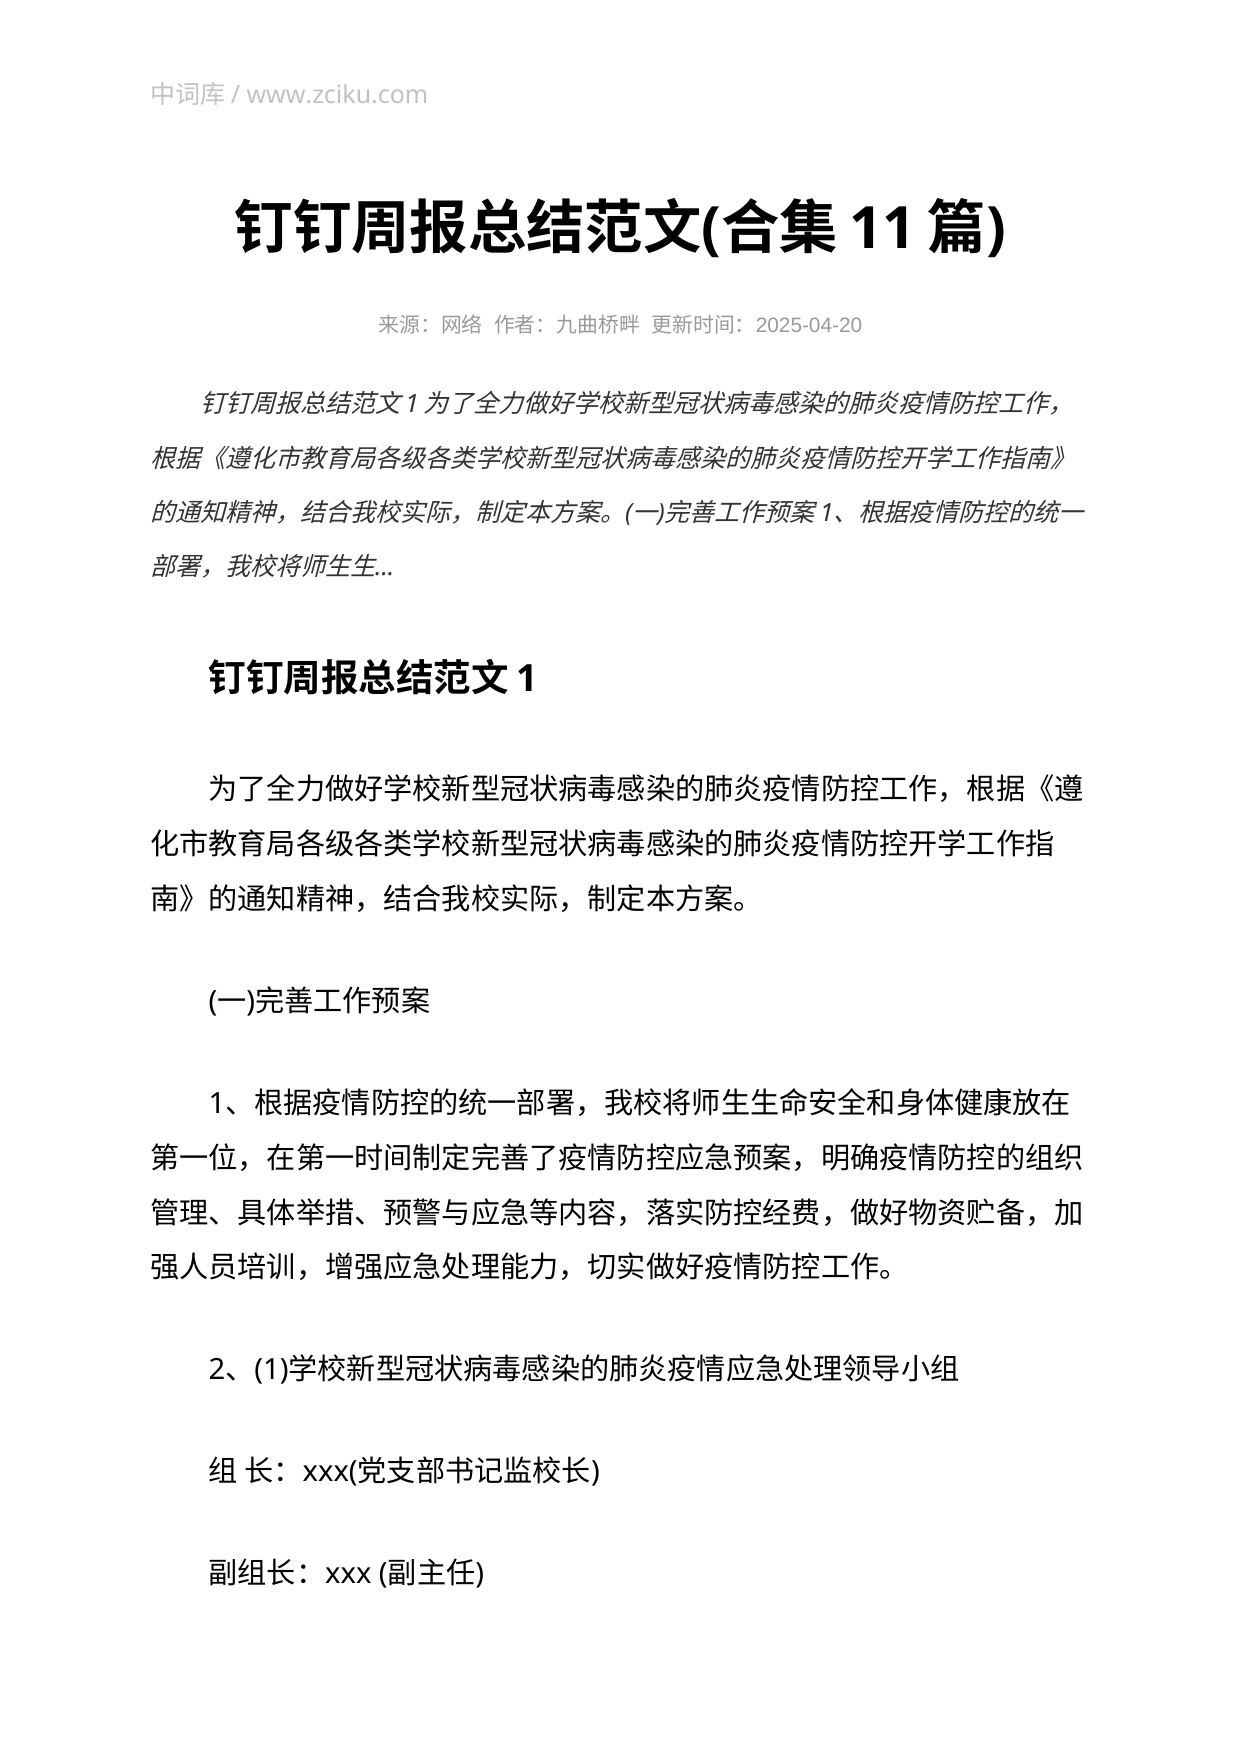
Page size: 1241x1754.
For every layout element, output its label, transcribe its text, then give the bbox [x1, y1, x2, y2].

text 副组长：xxx (副主任) [150, 1550, 1090, 1592]
text 钉钉周报总结范文1 [150, 648, 1090, 703]
subtitle 钉钉周报总结范文(合集11篇) [150, 181, 1090, 266]
text 组 长：xxx(党支部书记监校长) [150, 1448, 1090, 1490]
text (一)完善工作预案 [150, 977, 1090, 1020]
text 1、根据疫情防控的统一部署，我校将师生生命安全和身体健康放在第一位，在第一时间制定完善了疫情防控应急预案，明确疫情防控的组织管理、具体举措、预警与应急等内容，落实防控经费，做好物资贮备，加强人员培训，增强应急处理能力，切实做好疫情防控工作。 [150, 1079, 1090, 1286]
text 2、(1)学校新型冠状病毒感染的肺炎疫情应急处理领导小组 [150, 1346, 1090, 1388]
text 来源：网络 作者：九曲桥畔 更新时间：2025-04-20 [150, 313, 1090, 337]
text 钉钉周报总结范文1为了全力做好学校新型冠状病毒感染的肺炎疫情防控工作，根据《遵化市教育局各级各类学校新型冠状病毒感染的肺炎疫情防控开学工作指南》的通知精神，结合我校实际，制定本方案。(一)完善工作预案1、根据疫情防控的统一部署，我校将师生生... [150, 384, 1090, 583]
text 为了全力做好学校新型冠状病毒感染的肺炎疫情防控工作，根据《遵化市教育局各级各类学校新型冠状病毒感染的肺炎疫情防控开学工作指南》的通知精神，结合我校实际，制定本方案。 [150, 766, 1090, 918]
